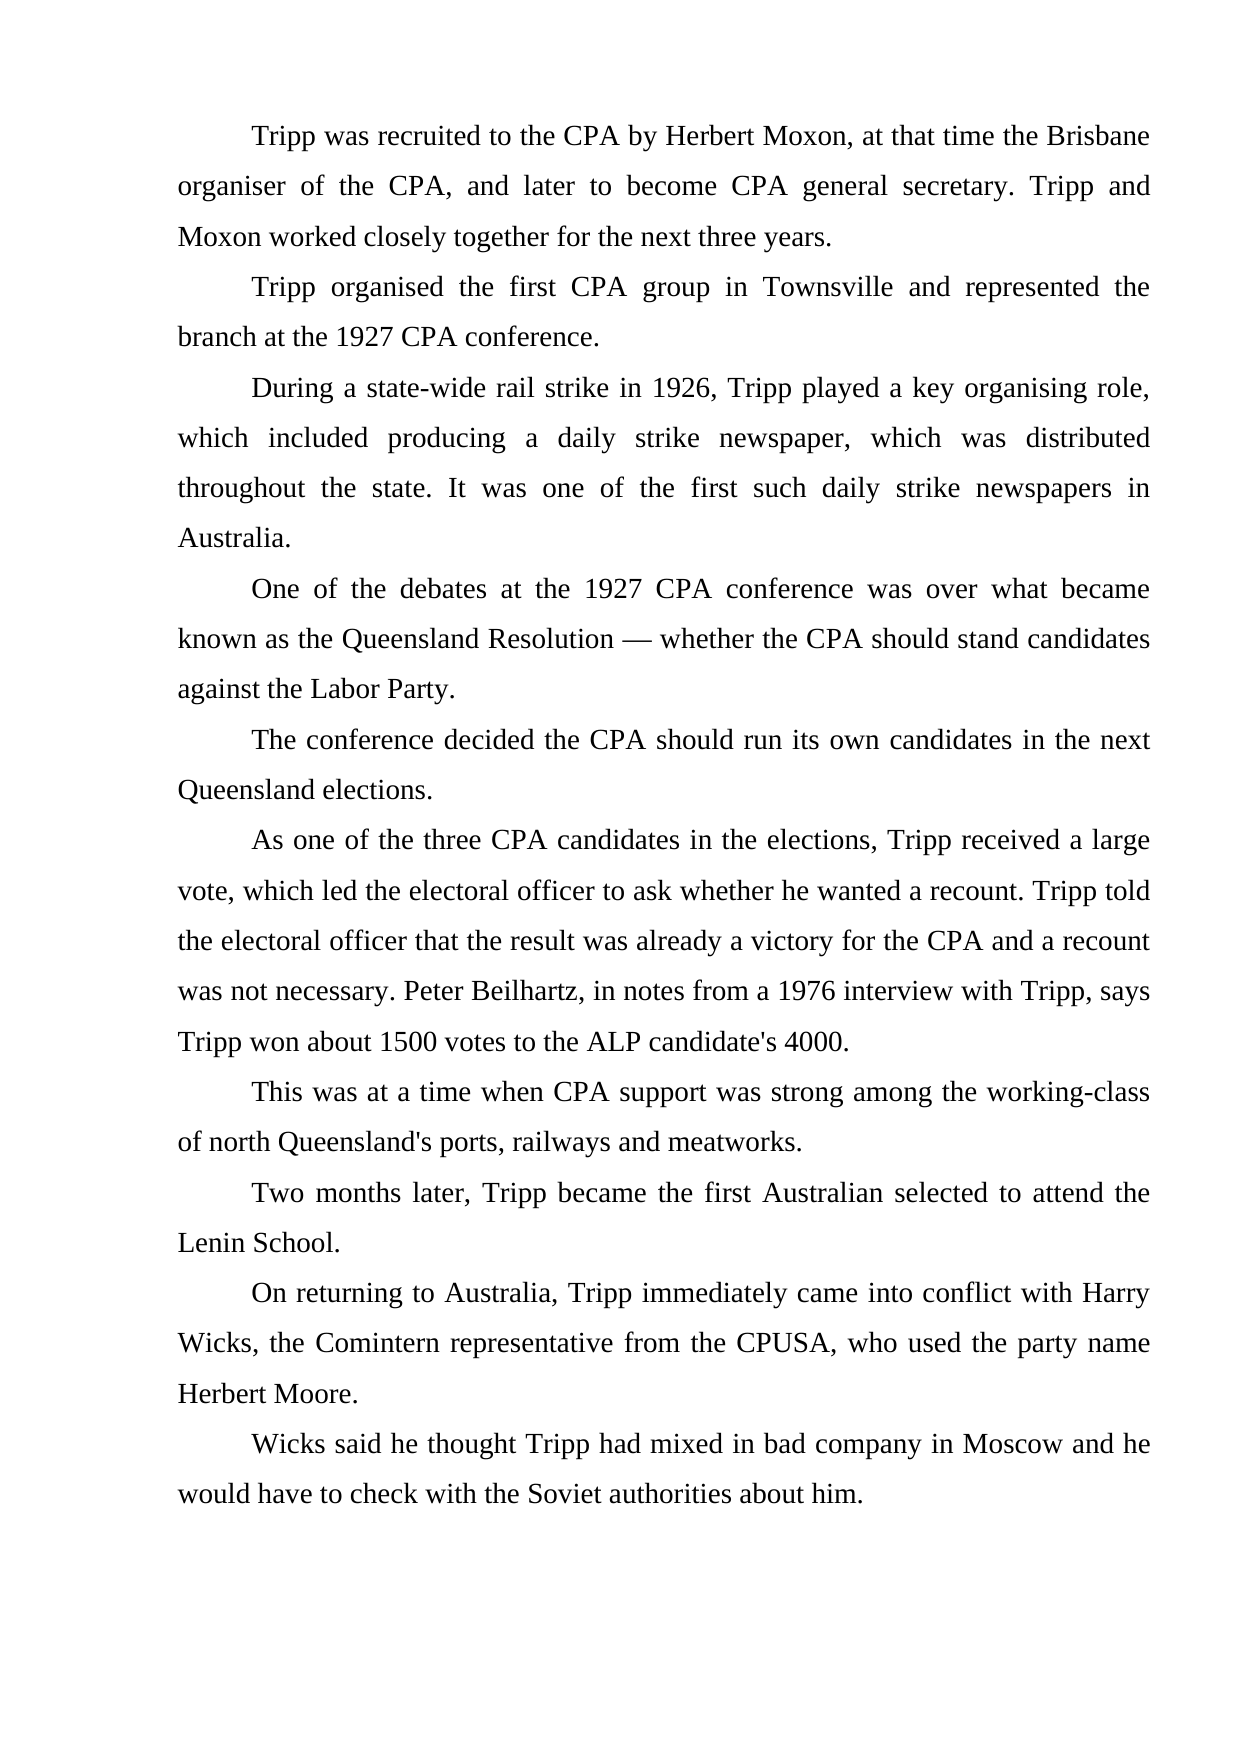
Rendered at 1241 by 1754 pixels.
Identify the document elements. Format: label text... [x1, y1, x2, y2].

text Two months later, Tripp became the first Australian selected to attend the Lenin School. [177, 1175, 1152, 1258]
text The conference decided the CPA should run its own candidates in the next Queensland elections. [177, 722, 1152, 806]
text Tripp organised the first CPA group in Townsville and represented the branch at the 1927 CPA conference. [177, 269, 1152, 353]
text During a state-wide rail strike in 1926, Tripp played a key organising role, which included producing a daily strike newspaper, which was distributed throughout the state. It was one of the first such daily strike newspapers in Australia. [177, 370, 1152, 554]
text Tripp was recruited to the CPA by Herbert Moxon, at that time the Brisbane organiser of the CPA, and later to become CPA general secretary. Tripp and Moxon worked closely together for the next three years. [177, 118, 1152, 252]
text One of the debates at the 1927 CPA conference was over what became known as the Queensland Resolution — whether the CPA should stand candidates against the Labor Party. [177, 571, 1152, 705]
text As one of the three CPA candidates in the elections, Tripp received a large vote, which led the electoral officer to ask whether he wanted a recount. Tripp told the electoral officer that the result was already a victory for the CPA and a recount was not necessary. Peter Beilhartz, in notes from a 1976 interview with Tripp, says Tripp won about 1500 votes to the ALP candidate's 4000. [177, 822, 1152, 1057]
text Wicks said he thought Tripp had mixed in bad company in Moscow and he would have to check with the Soviet authorities about him. [177, 1426, 1152, 1510]
text On returning to Australia, Tripp immediately came into conflict with Harry Wicks, the Comintern representative from the CPUSA, who used the party name Herbert Moore. [177, 1275, 1152, 1409]
text This was at a time when CPA support was strong among the working-class of north Queensland's ports, railways and meatworks. [177, 1074, 1152, 1158]
